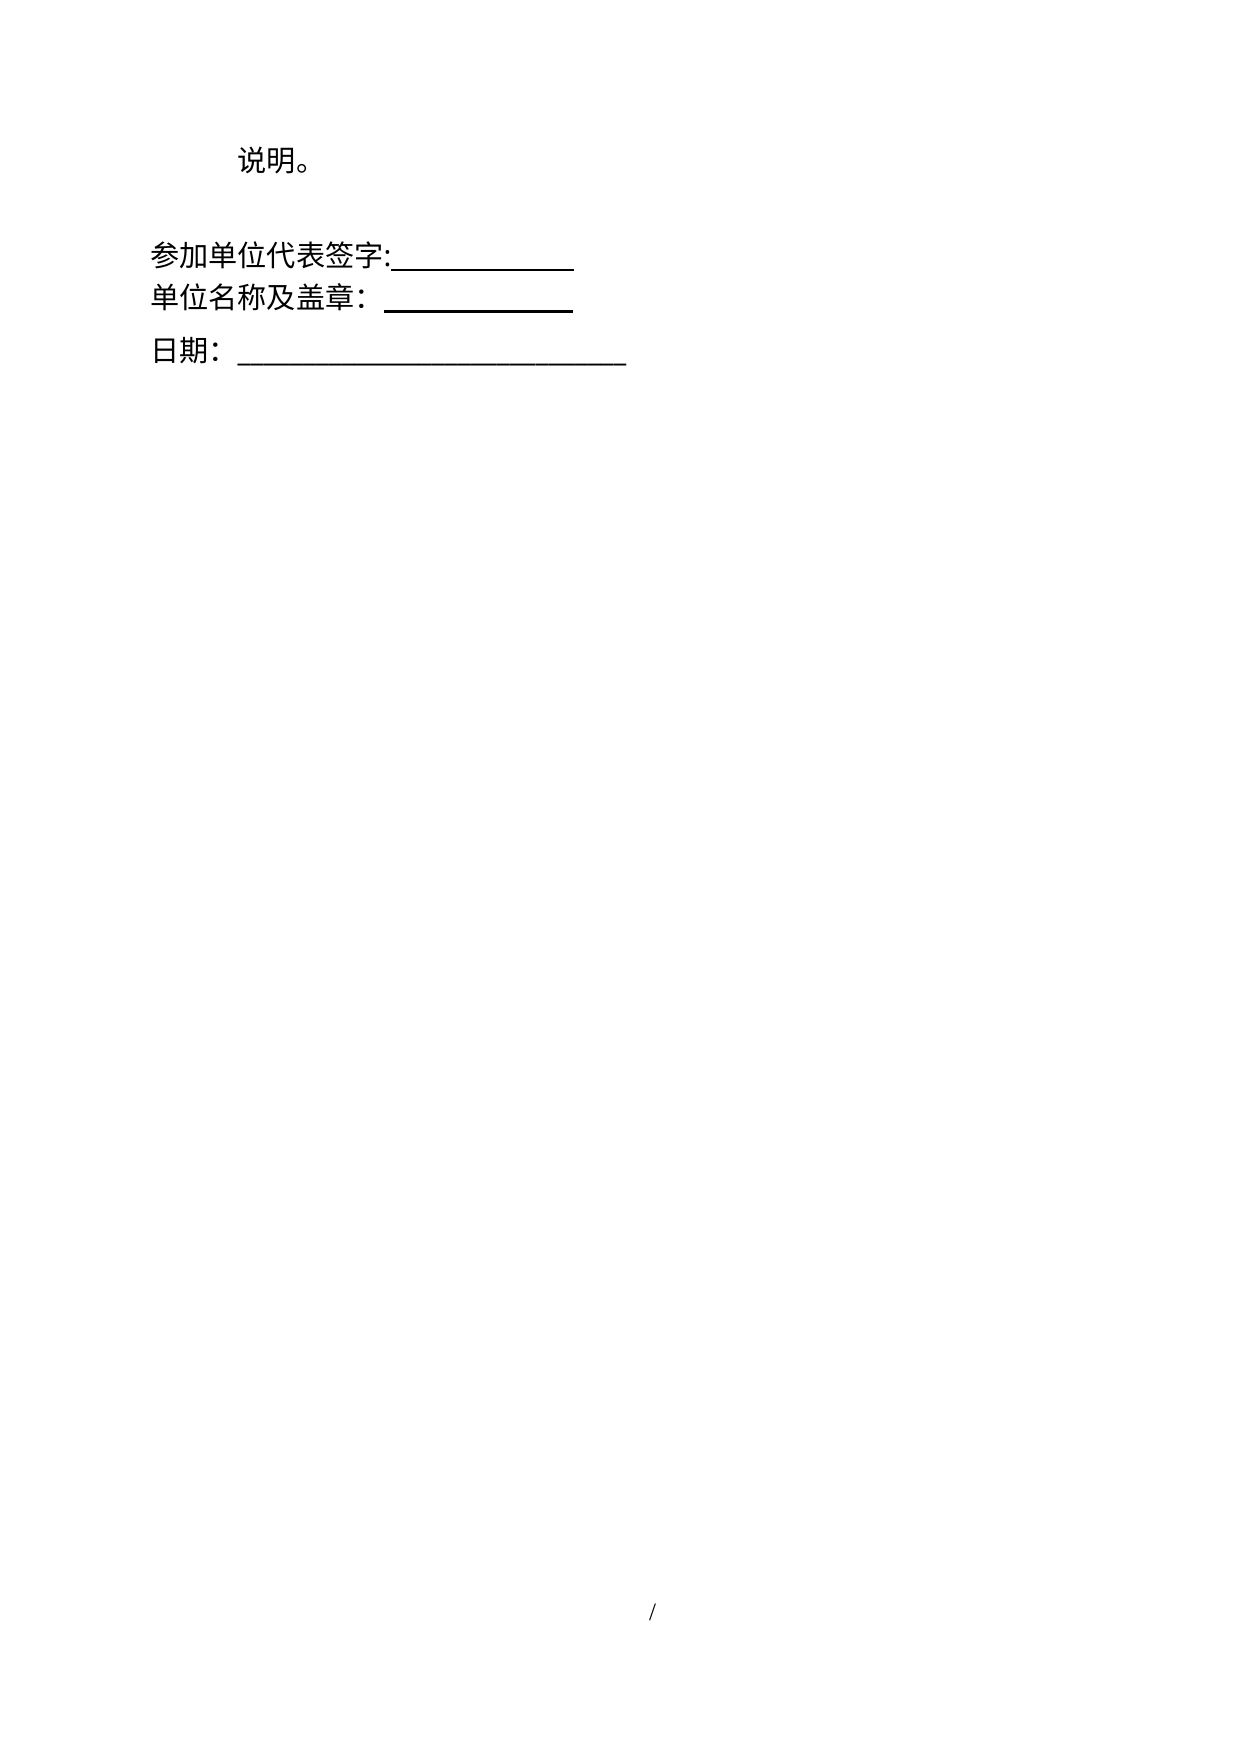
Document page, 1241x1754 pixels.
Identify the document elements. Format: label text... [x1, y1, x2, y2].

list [194, 126, 1144, 191]
text 参加单位代表签字: [150, 233, 1144, 275]
text 日期：______________________________ [150, 316, 1144, 381]
text 单位名称及盖章： [150, 275, 1144, 316]
